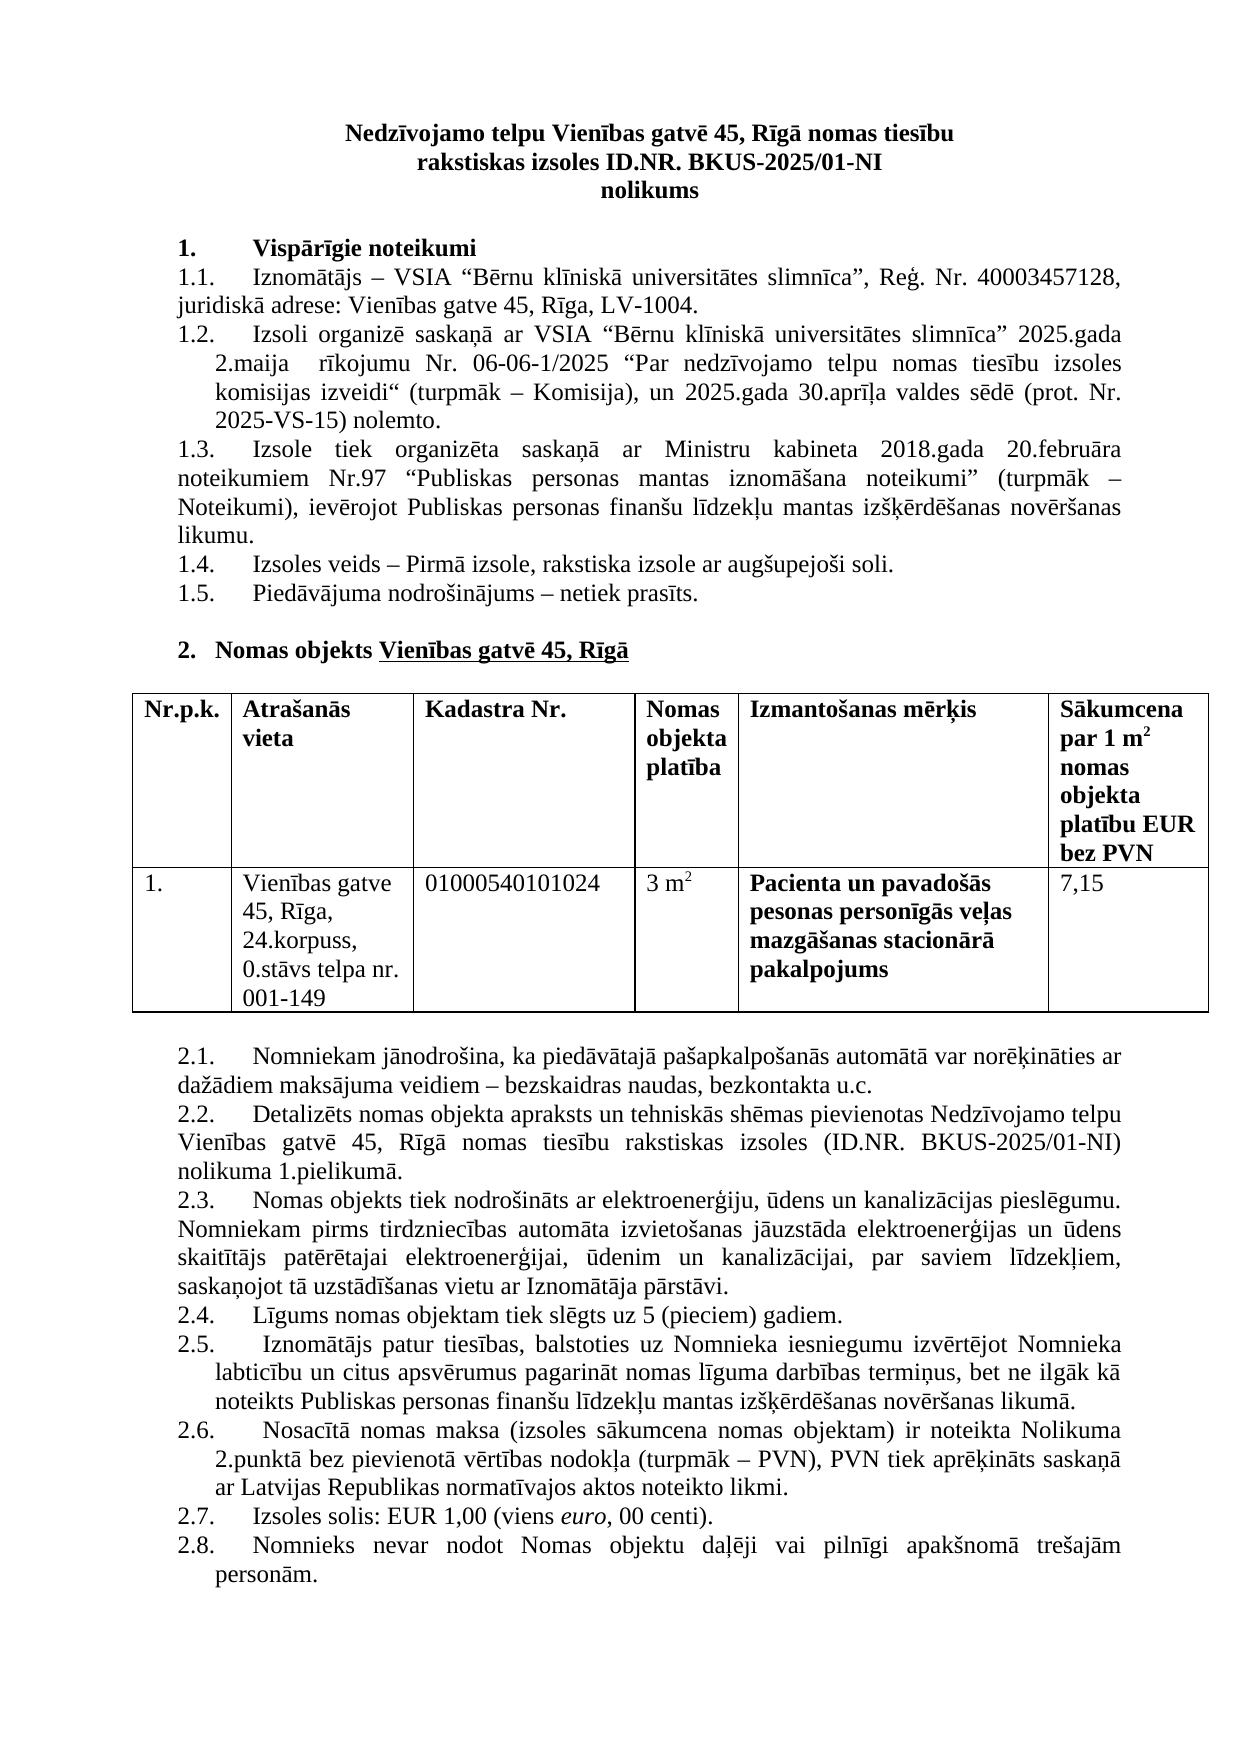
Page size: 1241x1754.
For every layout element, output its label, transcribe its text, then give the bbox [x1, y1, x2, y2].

list Līgums nomas objektam tiek slēgts uz 5 (pieciem) gadiem. [177, 1300, 1122, 1329]
table_cell Vienības gatve 45, Rīga, 24.korpuss, 0.stāvs telpa nr. 001-149 [232, 868, 413, 1011]
list Piedāvājuma nodrošinājums – netiek prasīts. [177, 578, 1122, 607]
list Nomas objekts tiek nodrošināts ar elektroenerģiju, ūdens un kanalizācijas pieslēgumu. Nomniekam pirms tirdzniecības automāta izvietošanas jāuzstāda elektroenerģijas un ūdens skaitītājs patērētajai elektroenerģijai, ūdenim un kanalizācijai, par saviem līdzekļiem, saskaņojot tā uzstādīšanas vietu ar Iznomātāja pārstāvi. [177, 1185, 1122, 1300]
table_cell 01000540101024 [414, 868, 634, 1011]
table_cell 7,15 [1049, 868, 1208, 1011]
table_header Sākumcena par 1 m2 nomas objekta platību EUR bez PVN [1049, 694, 1208, 867]
list Detalizēts nomas objekta apraksts un tehniskās shēmas pievienotas Nedzīvojamo telpu Vienības gatvē 45, Rīgā nomas tiesību rakstiskas izsoles (ID.NR. BKUS-2025/01-NI) nolikuma 1.pielikumā. [177, 1099, 1122, 1185]
table_header Nomas objekta platība [636, 694, 738, 867]
table_header Atrašanās vieta [232, 694, 413, 867]
table_header Izmantošanas mērķis [739, 694, 1048, 867]
list Iznomātājs – VSIA “Bērnu klīniskā universitātes slimnīca”, Reģ. Nr. 40003457128, juridiskā adrese: Vienības gatve 45, Rīga, LV-1004. [177, 262, 1122, 319]
table_cell 1. [133, 868, 231, 1011]
table_header Nr.p.k. [133, 694, 231, 867]
list Iznomātājs patur tiesības, balstoties uz Nomnieka iesniegumu izvērtējot Nomnieka labticību un citus apsvērumus pagarināt nomas līguma darbības termiņus, bet ne ilgāk kā noteikts Publiskas personas finanšu līdzekļu mantas izšķērdēšanas novēršanas likumā. [177, 1329, 1122, 1415]
text nolikums [177, 176, 1122, 204]
list Izsoli organizē saskaņā ar VSIA “Bērnu klīniskā universitātes slimnīca” 2025.gada 2.maija rīkojumu Nr. 06-06-1/2025 “Par nedzīvojamo telpu nomas tiesību izsoles komisijas izveidi“ (turpmāk – Komisija), un 2025.gada 30.aprīļa valdes sēdē (prot. Nr. 2025-VS-15) nolemto. [177, 319, 1122, 434]
text rakstiskas izsoles ID.NR. BKUS-2025/01-NI [177, 147, 1122, 176]
list Nomniekam jānodrošina, ka piedāvātajā pašapkalpošanās automātā var norēķināties ar dažādiem maksājuma veidiem – bezskaidras naudas, bezkontakta u.c. [177, 1041, 1122, 1099]
text Nedzīvojamo telpu Vienības gatvē 45, Rīgā nomas tiesību [177, 118, 1122, 147]
list Nomas objekts Vienības gatvē 45, Rīgā [177, 636, 1122, 664]
table_header Kadastra Nr. [414, 694, 634, 867]
table_cell 3 m2 [636, 868, 738, 1011]
list Izsoles veids – Pirmā izsole, rakstiska izsole ar augšupejoši soli. [177, 549, 1122, 578]
list Nosacītā nomas maksa (izsoles sākumcena nomas objektam) ir noteikta Nolikuma 2.punktā bez pievienotā vērtības nodokļa (turpmāk – PVN), PVN tiek aprēķināts saskaņā ar Latvijas Republikas normatīvajos aktos noteikto likmi. [177, 1415, 1122, 1501]
table_cell Pacienta un pavadošās pesonas personīgās veļas mazgāšanas stacionārā pakalpojums [739, 868, 1048, 1011]
list Izsole tiek organizēta saskaņā ar Ministru kabineta 2018.gada 20.februāra noteikumiem Nr.97 “Publiskas personas mantas iznomāšana noteikumi” (turpmāk – Noteikumi), ievērojot Publiskas personas finanšu līdzekļu mantas izšķērdēšanas novēršanas likumu. [177, 434, 1122, 549]
list Nomnieks nevar nodot Nomas objektu daļēji vai pilnīgi apakšnomā trešajām personām. [177, 1530, 1122, 1587]
list Vispārīgie noteikumi [177, 233, 1122, 262]
list Izsoles solis: EUR 1,00 (viens euro, 00 centi). [177, 1501, 1122, 1530]
